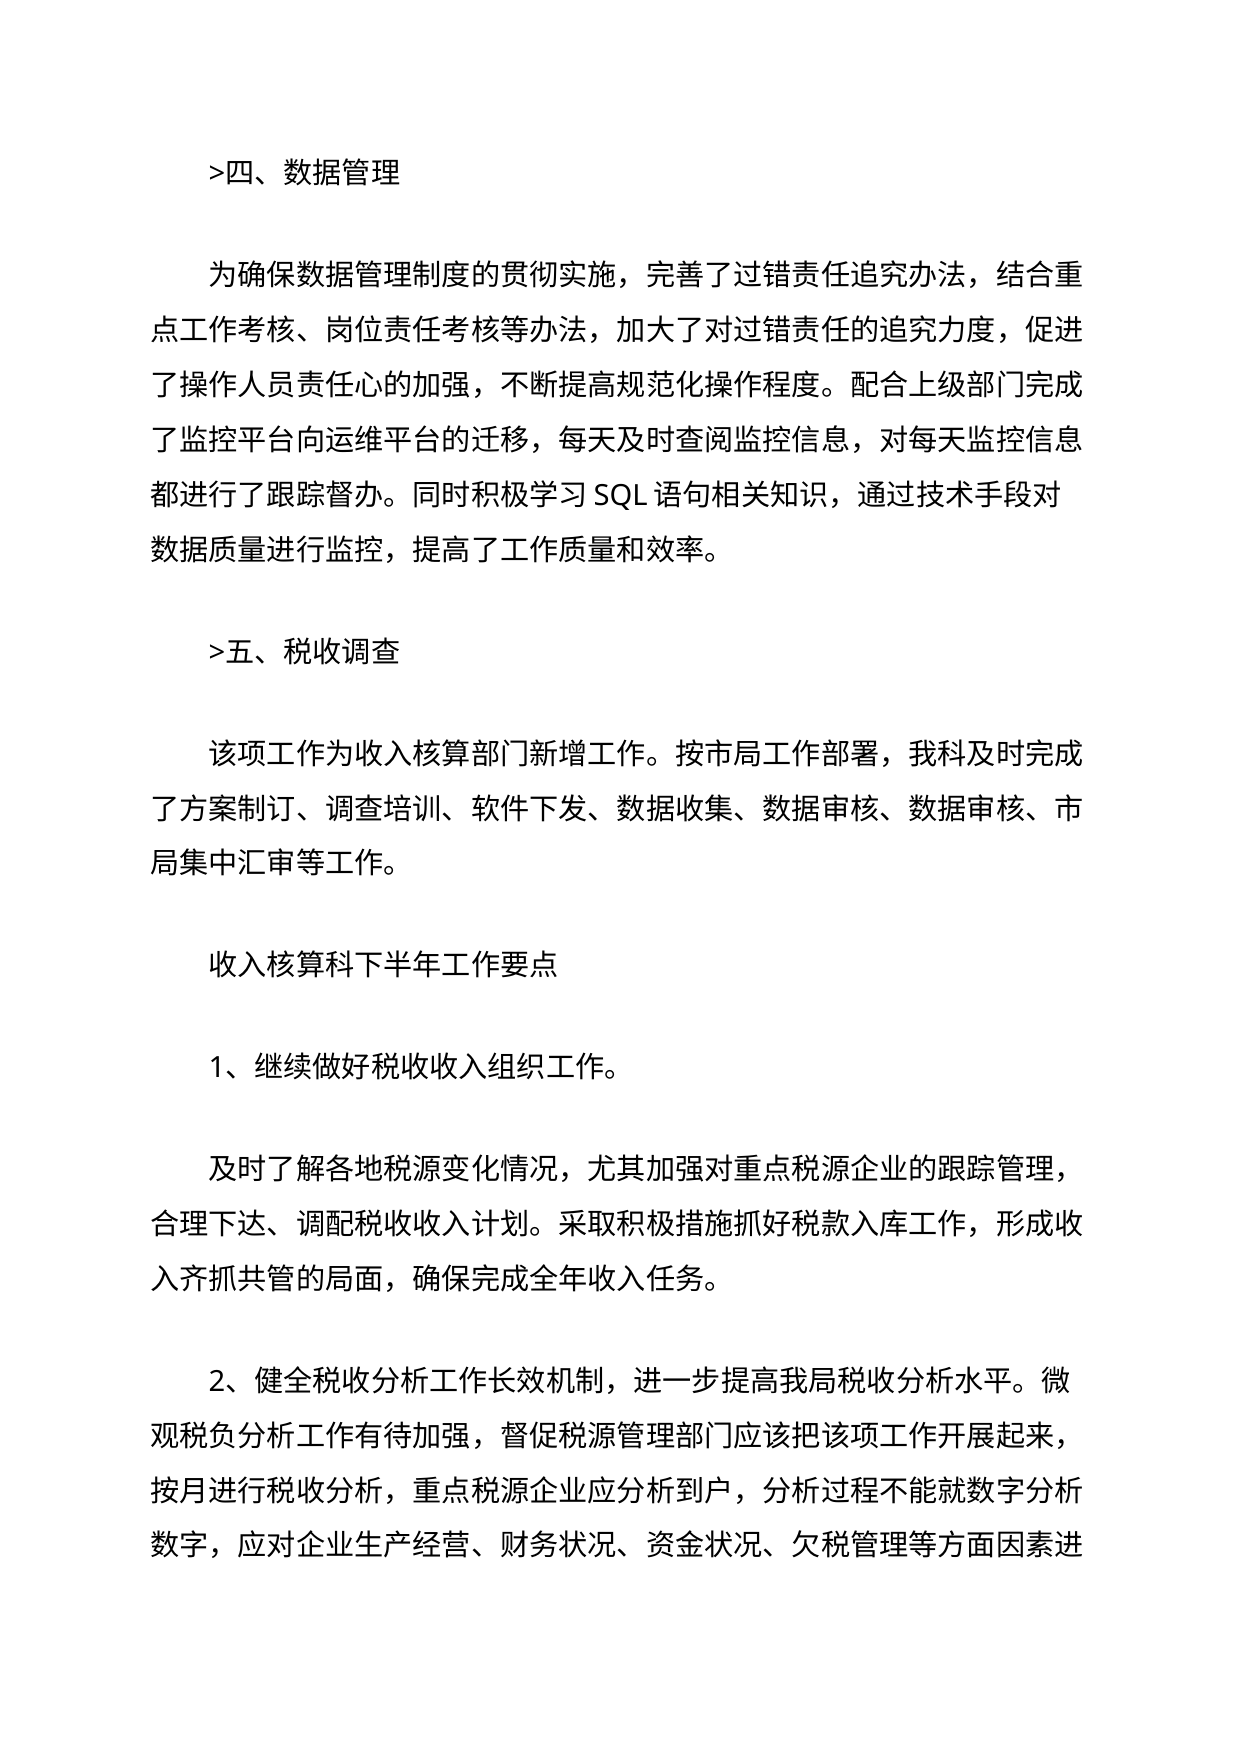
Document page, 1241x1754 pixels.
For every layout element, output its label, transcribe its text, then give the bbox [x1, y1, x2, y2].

text 1、继续做好税收收入组织工作。 [150, 1044, 1090, 1086]
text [150, 1357, 1090, 1564]
text 收入核算科下半年工作要点 [150, 942, 1090, 984]
text >四、数据管理 [150, 150, 1090, 192]
text 该项工作为收入核算部门新增工作。按市局工作部署，我科及时完成了方案制订、调查培训、软件下发、数据收集、数据审核、数据审核、市局集中汇审等工作。 [150, 730, 1090, 882]
text 及时了解各地税源变化情况，尤其加强对重点税源企业的跟踪管理，合理下达、调配税收收入计划。采取积极措施抓好税款入库工作，形成收入齐抓共管的局面，确保完成全年收入任务。 [150, 1146, 1090, 1298]
text >五、税收调查 [150, 628, 1090, 671]
text 为确保数据管理制度的贯彻实施，完善了过错责任追究办法，结合重点工作考核、岗位责任考核等办法，加大了对过错责任的追究力度，促进了操作人员责任心的加强，不断提高规范化操作程度。配合上级部门完成了监控平台向运维平台的迁移，每天及时查阅监控信息，对每天监控信息都进行了跟踪督办。同时积极学习SQL语句相关知识，通过技术手段对数据质量进行监控，提高了工作质量和效率。 [150, 252, 1090, 569]
